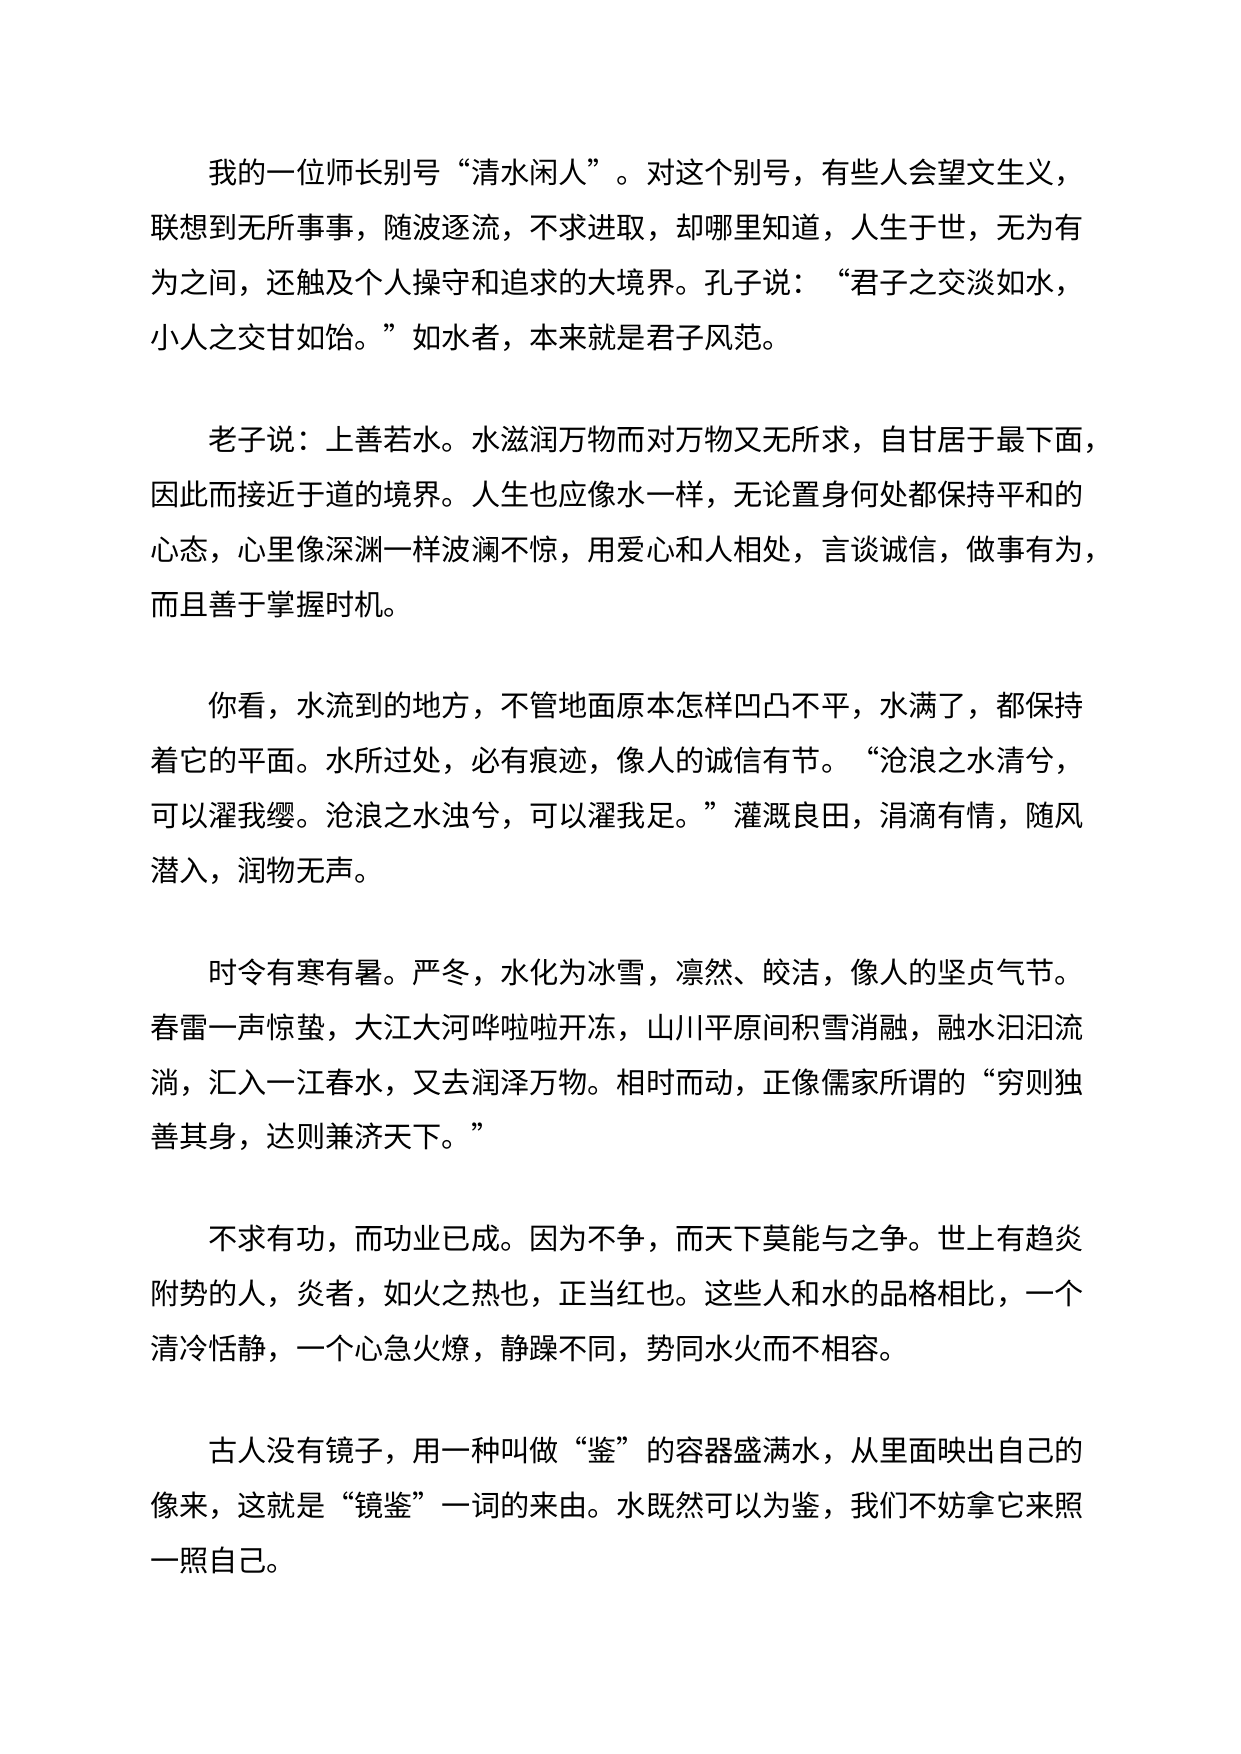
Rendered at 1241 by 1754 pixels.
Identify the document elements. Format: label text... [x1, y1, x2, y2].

text 不求有功，而功业已成。因为不争，而天下莫能与之争。世上有趋炎附势的人，炎者，如火之热也，正当红也。这些人和水的品格相比，一个清冷恬静，一个心急火燎，静躁不同，势同水火而不相容。 [150, 1216, 1090, 1368]
text 老子说：上善若水。水滋润万物而对万物又无所求，自甘居于最下面，因此而接近于道的境界。人生也应像水一样，无论置身何处都保持平和的心态，心里像深渊一样波澜不惊，用爱心和人相处，言谈诚信，做事有为，而且善于掌握时机。 [150, 416, 1090, 623]
text 我的一位师长别号“清水闲人”。对这个别号，有些人会望文生义，联想到无所事事，随波逐流，不求进取，却哪里知道，人生于世，无为有为之间，还触及个人操守和追求的大境界。孔子说：“君子之交淡如水，小人之交甘如饴。”如水者，本来就是君子风范。 [150, 150, 1090, 357]
text 你看，水流到的地方，不管地面原本怎样凹凸不平，水满了，都保持着它的平面。水所过处，必有痕迹，像人的诚信有节。“沧浪之水清兮，可以濯我缨。沧浪之水浊兮，可以濯我足。”灌溉良田，涓滴有情，随风潜入，润物无声。 [150, 683, 1090, 890]
text 时令有寒有暑。严冬，水化为冰雪，凛然、皎洁，像人的坚贞气节。春雷一声惊蛰，大江大河哗啦啦开冻，山川平原间积雪消融，融水汩汩流淌，汇入一江春水，又去润泽万物。相时而动，正像儒家所谓的“穷则独善其身，达则兼济天下。” [150, 949, 1090, 1156]
text 古人没有镜子，用一种叫做“鉴”的容器盛满水，从里面映出自己的像来，这就是“镜鉴”一词的来由。水既然可以为鉴，我们不妨拿它来照一照自己。 [150, 1427, 1090, 1579]
